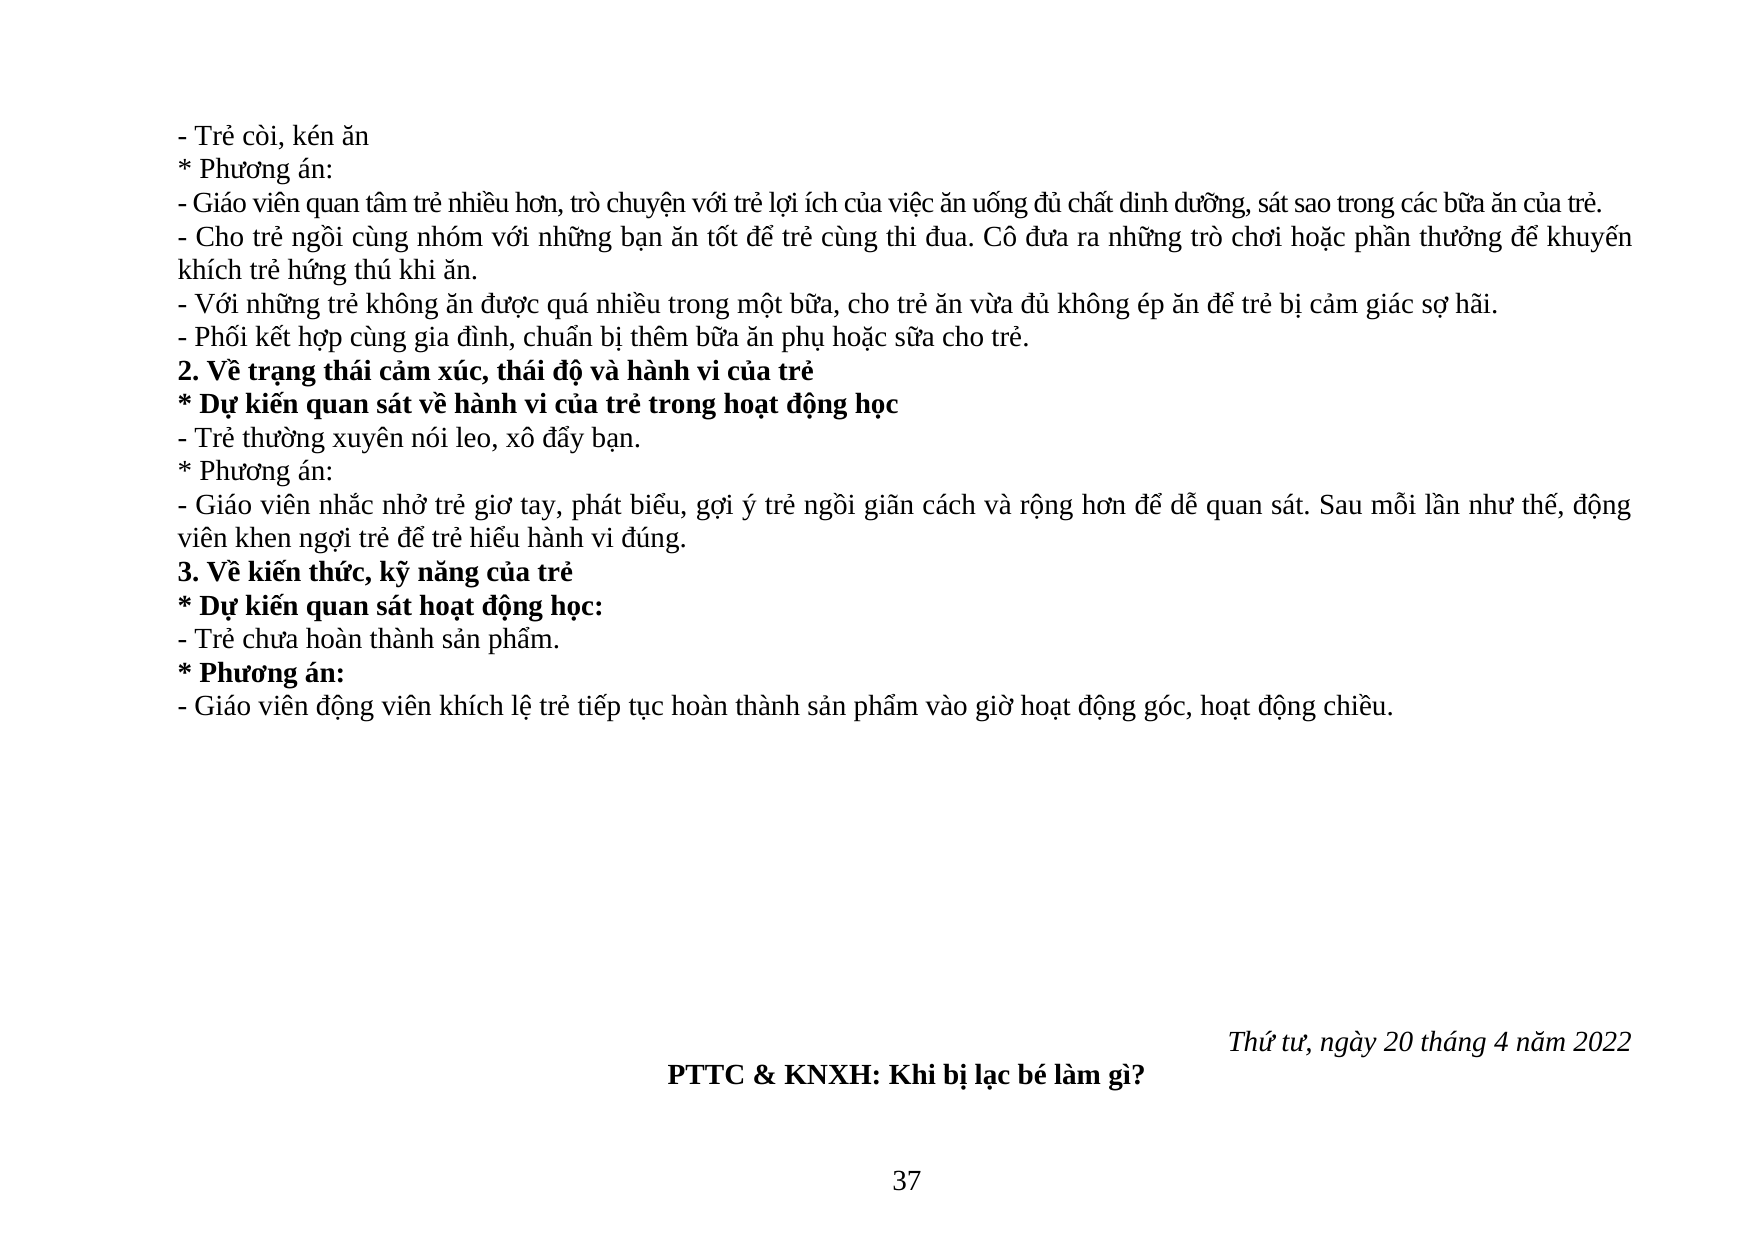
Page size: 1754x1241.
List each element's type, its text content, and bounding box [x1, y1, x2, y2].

text - Giáo viên quan tâm trẻ nhiều hơn, trò chuyện với trẻ lợi ích của việc ăn uống đủ chất dinh dưỡng, sát sao trong các bữa ăn của trẻ. [177, 185, 1636, 219]
text - Trẻ chưa hoàn thành sản phẩm. [177, 621, 1636, 655]
text - Cho trẻ ngồi cùng nhóm với những bạn ăn tốt để trẻ cùng thi đua. Cô đưa ra những trò chơi hoặc phần thưởng để khuyến khích trẻ hứng thú khi ăn. [177, 219, 1636, 286]
text - Trẻ thường xuyên nói leo, xô đẩy bạn. [177, 420, 1636, 453]
text * Dự kiến quan sát về hành vi của trẻ trong hoạt động học [177, 386, 1636, 420]
text - Giáo viên động viên khích lệ trẻ tiếp tục hoàn thành sản phẩm vào giờ hoạt động góc, hoạt động chiều. [177, 688, 1636, 722]
text Thứ tư, ngày 20 tháng 4 năm 2022 [1227, 1024, 1636, 1057]
text 2. Về trạng thái cảm xúc, thái độ và hành vi của trẻ [177, 353, 1636, 386]
text 3. Về kiến thức, kỹ năng của trẻ [177, 554, 1636, 588]
text * Phương án: [177, 453, 1636, 487]
text - Với những trẻ không ăn được quá nhiều trong một bữa, cho trẻ ăn vừa đủ không ép ăn để trẻ bị cảm giác sợ hãi. [177, 286, 1636, 319]
text * Phương án: [177, 655, 1636, 688]
text * Dự kiến quan sát hoạt động học: [177, 588, 1636, 621]
text PTTC & KNXH: Khi bị lạc bé làm gì? [177, 1057, 1636, 1091]
text - Giáo viên nhắc nhở trẻ giơ tay, phát biểu, gợi ý trẻ ngồi giãn cách và rộng hơn để dễ quan sát. Sau mỗi lần như thế, động viên khen ngợi trẻ để trẻ hiểu hành vi đúng. [177, 487, 1636, 554]
text * Phương án: [177, 152, 1636, 185]
text - Phối kết hợp cùng gia đình, chuẩn bị thêm bữa ăn phụ hoặc sữa cho trẻ. [177, 319, 1636, 353]
text - Trẻ còi, kén ăn [177, 118, 1636, 152]
